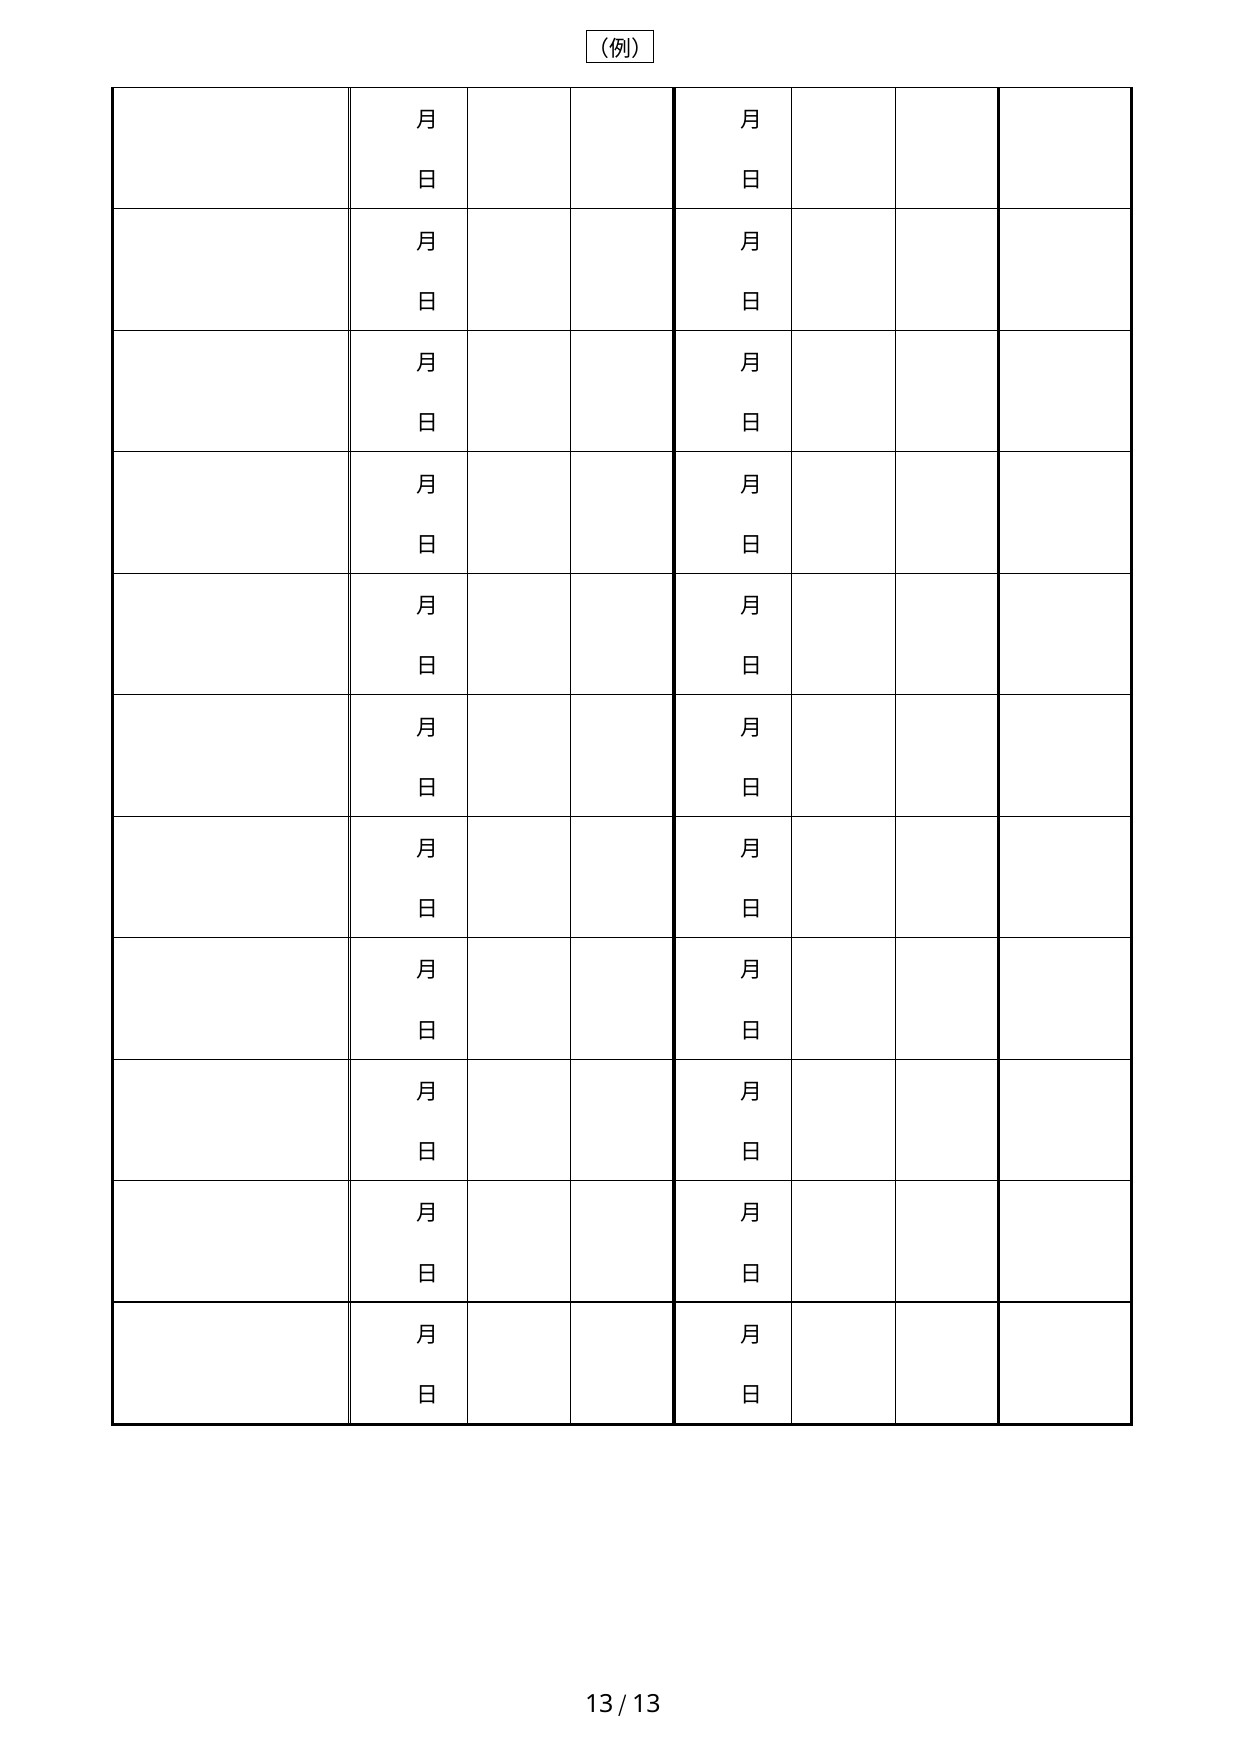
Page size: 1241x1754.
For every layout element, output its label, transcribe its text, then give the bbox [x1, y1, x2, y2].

table_cell [792, 938, 895, 1058]
table_cell [1000, 452, 1130, 573]
table_cell [792, 1303, 895, 1423]
table_cell [1000, 88, 1130, 208]
table_cell [571, 695, 672, 816]
table_cell [896, 1060, 997, 1180]
table_cell [571, 452, 672, 573]
table_cell [896, 938, 997, 1058]
table_cell 月 日 [676, 1060, 791, 1180]
table_cell [468, 817, 570, 937]
table_cell [114, 452, 348, 573]
table_cell [468, 331, 570, 451]
table_cell 月 日 [351, 209, 467, 330]
table_cell 月 日 [351, 695, 467, 816]
table_cell 月 日 [351, 452, 467, 573]
table_cell [792, 452, 895, 573]
table_cell [468, 1060, 570, 1180]
table_cell 月 日 [351, 331, 467, 451]
table_cell 月 日 [676, 331, 791, 451]
table_cell 月 日 [676, 695, 791, 816]
table_cell 月 日 [676, 938, 791, 1058]
table_cell [114, 817, 348, 937]
table_cell [1000, 331, 1130, 451]
table_cell [114, 574, 348, 694]
table_cell [571, 938, 672, 1058]
table_cell [571, 1181, 672, 1301]
table_cell [468, 574, 570, 694]
table_cell [792, 331, 895, 451]
table_cell [896, 1181, 997, 1301]
table_cell [571, 331, 672, 451]
table_cell [571, 209, 672, 330]
table_cell [1000, 1303, 1130, 1423]
table_cell 月 日 [676, 817, 791, 937]
table_cell 月 日 [676, 574, 791, 694]
table_cell [896, 817, 997, 937]
table_cell [571, 817, 672, 937]
table_cell [896, 331, 997, 451]
table_cell 月 日 [351, 1060, 467, 1180]
table_cell [896, 695, 997, 816]
table_cell [792, 574, 895, 694]
table_cell [114, 1060, 348, 1180]
table_cell [468, 695, 570, 816]
table_cell [571, 88, 672, 208]
table_cell 月 日 [676, 1303, 791, 1423]
table_cell [571, 1303, 672, 1423]
table_cell [1000, 938, 1130, 1058]
table_cell 月 日 [351, 817, 467, 937]
table_cell [114, 695, 348, 816]
table_cell [114, 331, 348, 451]
table_cell [468, 938, 570, 1058]
table_cell [571, 1060, 672, 1180]
table_cell [896, 209, 997, 330]
table_cell [468, 1303, 570, 1423]
table_cell [1000, 209, 1130, 330]
table_cell [114, 1181, 348, 1301]
table_cell [792, 817, 895, 937]
table_cell 月 日 [351, 88, 467, 208]
table_cell [1000, 1181, 1130, 1301]
table_cell [114, 88, 348, 208]
table_cell 月 日 [676, 452, 791, 573]
table_cell [792, 695, 895, 816]
table_cell [1000, 817, 1130, 937]
table_cell [896, 574, 997, 694]
table_cell [792, 1181, 895, 1301]
table_cell [896, 452, 997, 573]
table_cell [468, 1181, 570, 1301]
table_cell [1000, 695, 1130, 816]
table_cell [468, 209, 570, 330]
table_cell 月 日 [351, 1181, 467, 1301]
table_cell 月 日 [351, 938, 467, 1058]
table_cell 月 日 [351, 574, 467, 694]
table_cell [468, 88, 570, 208]
table_cell [571, 574, 672, 694]
table_cell 月 日 [676, 88, 791, 208]
table_cell [1000, 574, 1130, 694]
table_cell [896, 1303, 997, 1423]
table_cell [1000, 1060, 1130, 1180]
table_cell [896, 88, 997, 208]
table_cell [114, 209, 348, 330]
table_cell [792, 1060, 895, 1180]
table_cell [114, 1303, 348, 1423]
table_cell [792, 88, 895, 208]
table_cell [468, 452, 570, 573]
table_cell 月 日 [351, 1303, 467, 1423]
table_cell 月 日 [676, 209, 791, 330]
table_cell [114, 938, 348, 1058]
table_cell 月 日 [676, 1181, 791, 1301]
table_cell [792, 209, 895, 330]
